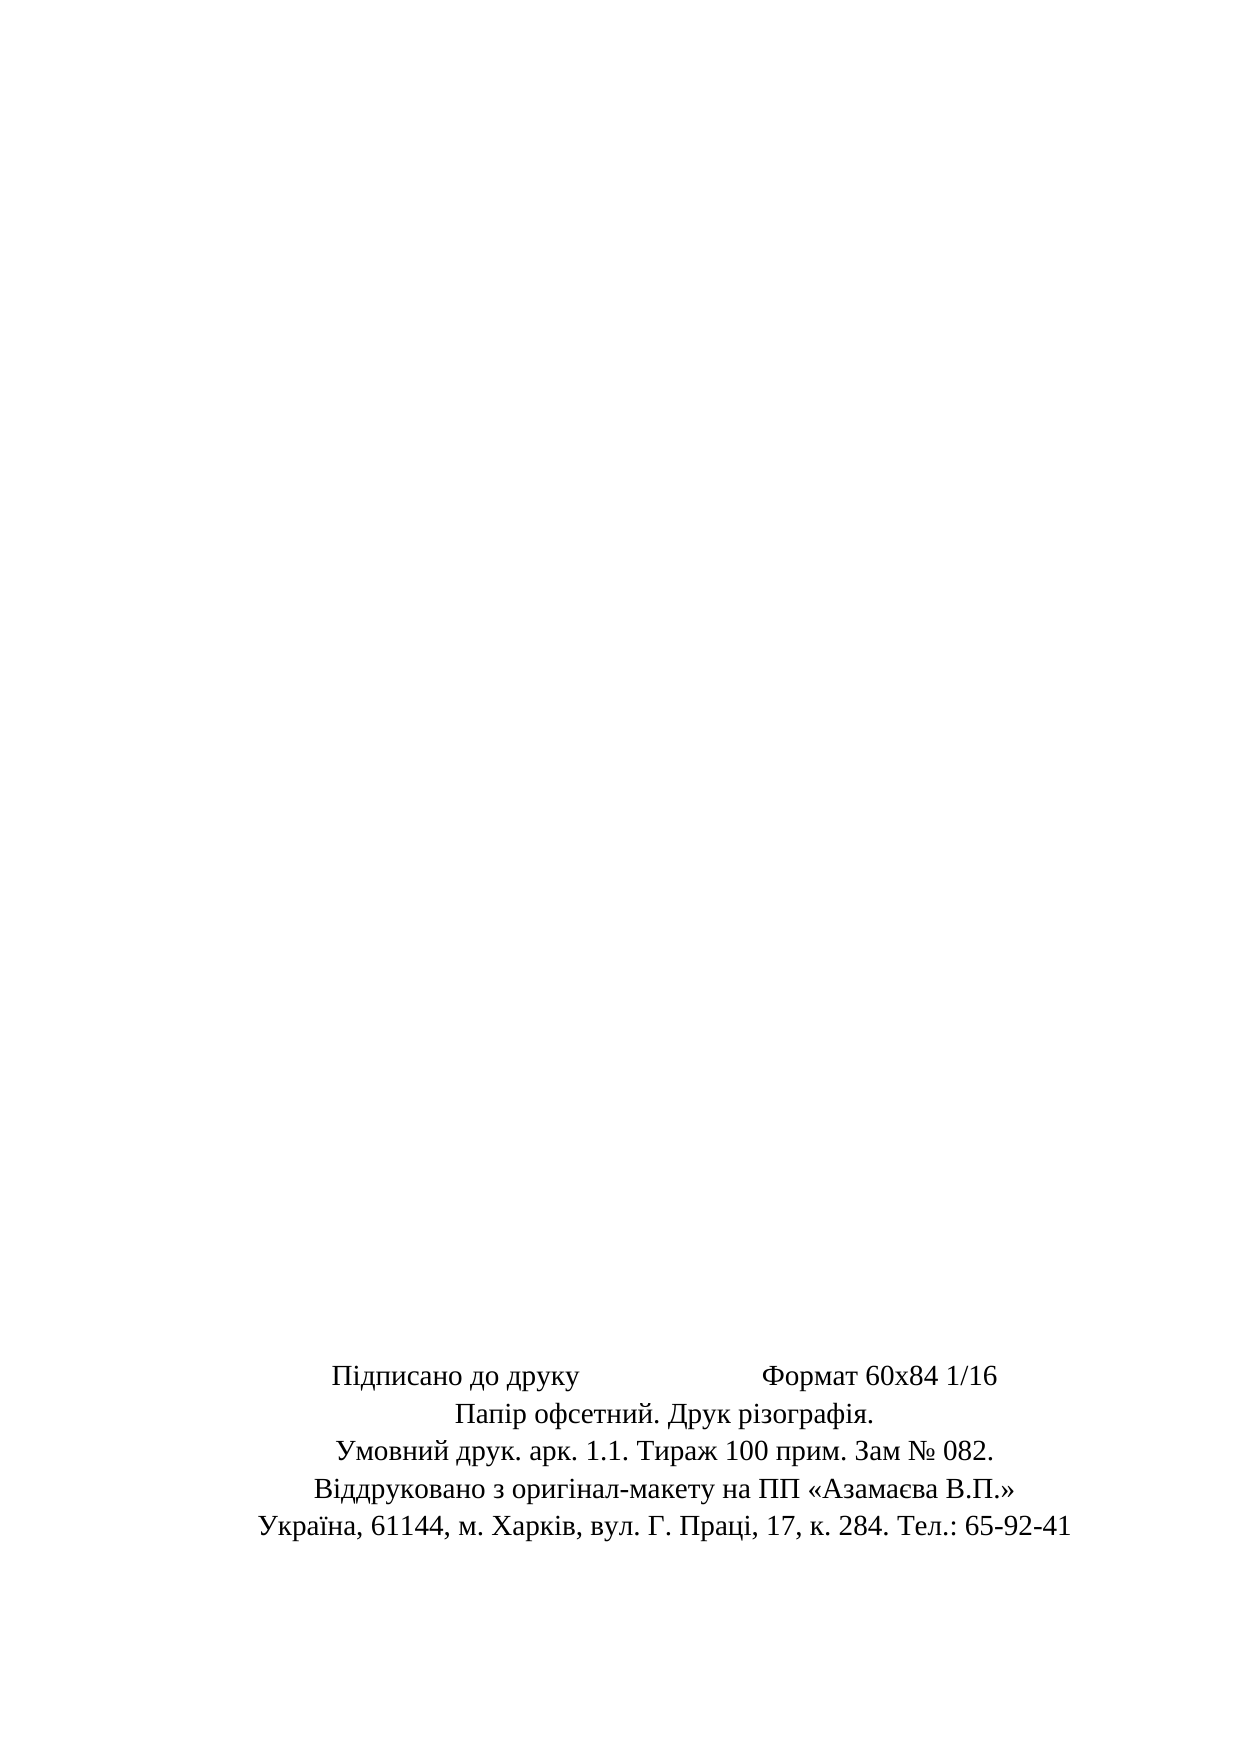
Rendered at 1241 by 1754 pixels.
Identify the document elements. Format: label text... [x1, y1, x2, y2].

text Віддруковано з оригінал-макету на ПП «Азамаєва В.П.» [177, 1468, 1152, 1506]
text Україна, 61144, м. Харків, вул. Г. Праці, 17, к. 284. Тел.: 65-92-41 [177, 1506, 1152, 1543]
text Умовний друк. арк. 1.1. Тираж 100 прим. Зам № 082. [177, 1431, 1152, 1468]
text Папір офсетний. Друк різографія. [177, 1393, 1152, 1431]
text Підписано до друку Формат 60х84 1/16 [177, 1356, 1152, 1393]
